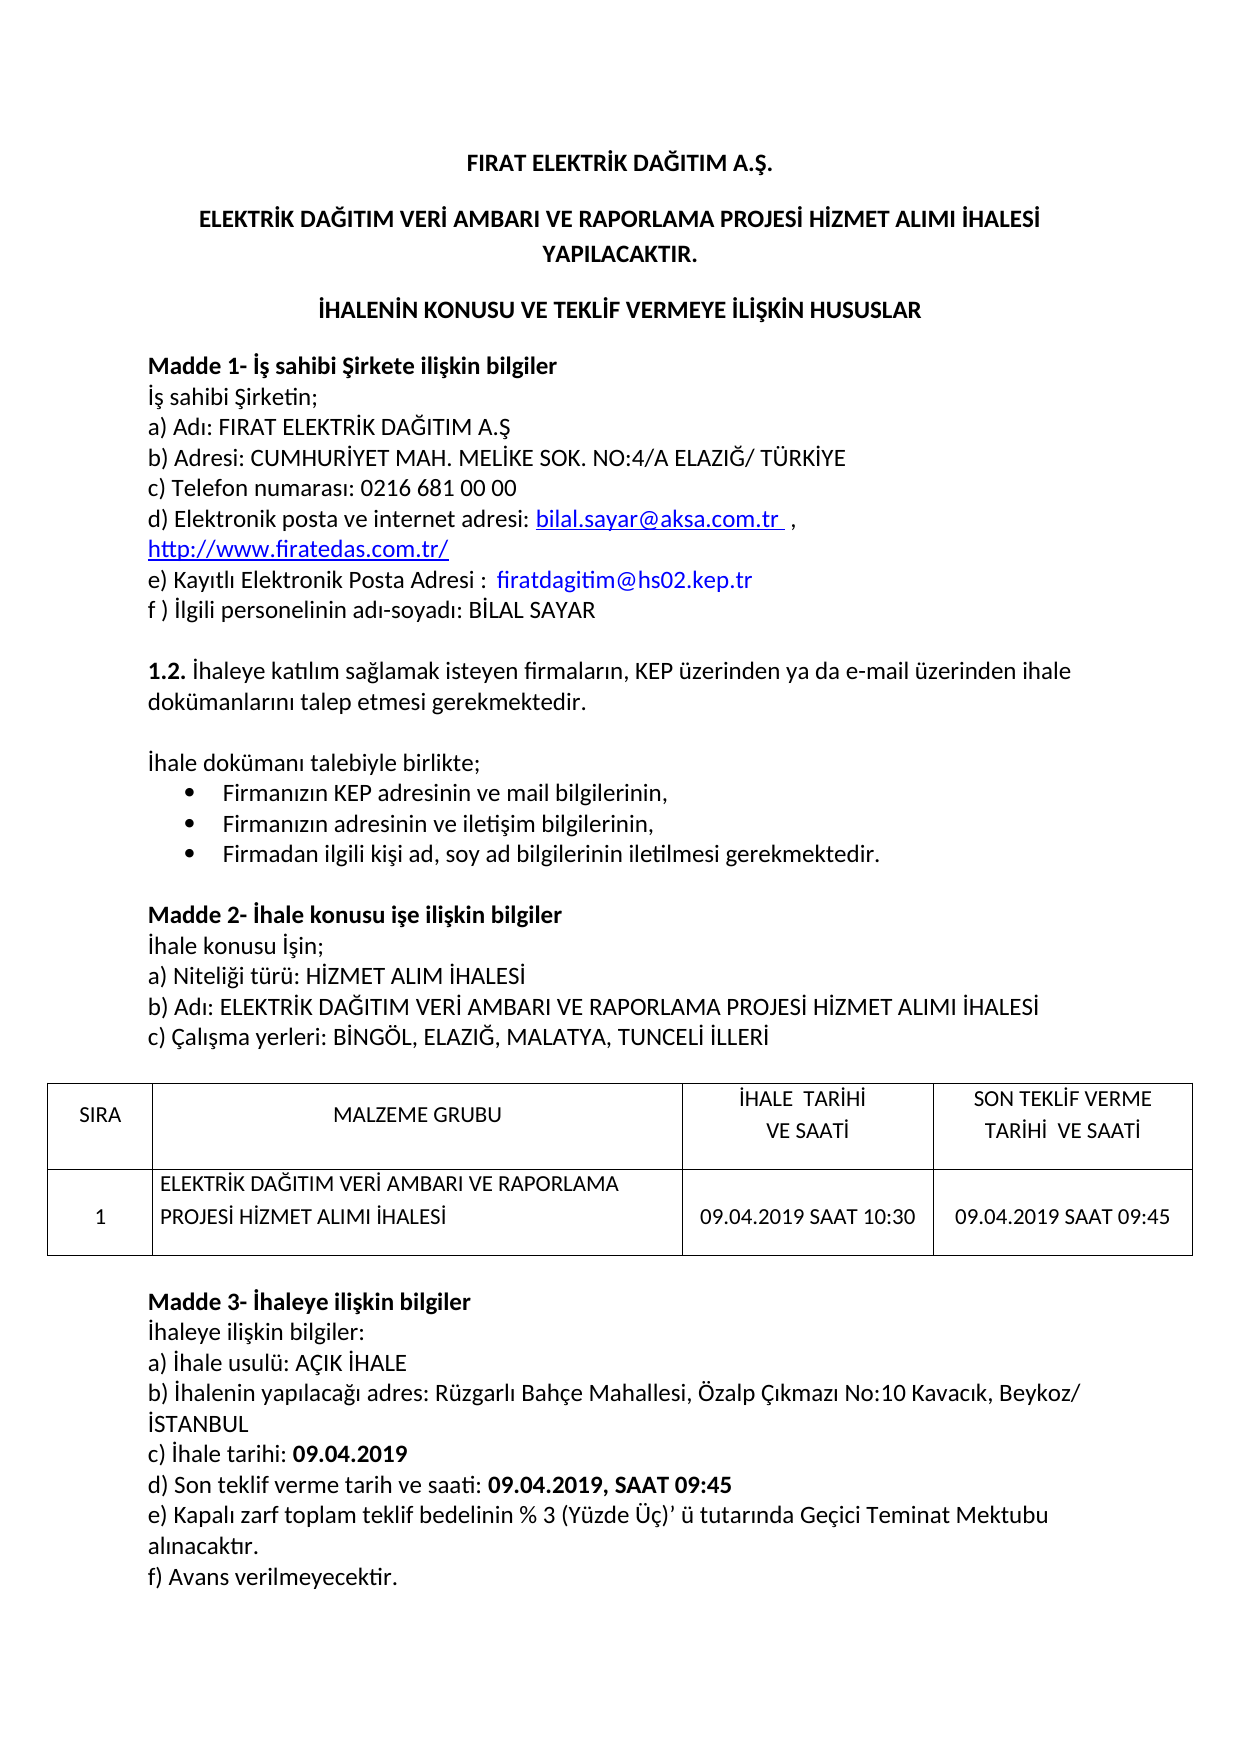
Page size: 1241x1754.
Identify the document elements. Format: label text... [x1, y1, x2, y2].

text f) Avans verilmeyecektir. [148, 1561, 1093, 1591]
text d) Elektronik posta ve internet adresi: bilal.sayar@aksa.com.tr , http://www.firatedas.com.tr/ [148, 503, 1093, 564]
table_header SIRA [48, 1084, 152, 1168]
text Madde 2- İhale konusu işe ilişkin bilgiler [148, 899, 1093, 930]
list Firmanızın KEP adresinin ve mail bilgilerinin, [185, 777, 1093, 808]
text b) Adı: ELEKTRİK DAĞITIM VERİ AMBARI VE RAPORLAMA PROJESİ HİZMET ALIMI İHALESİ [148, 991, 1093, 1022]
text a) Niteliği türü: HİZMET ALIM İHALESİ [148, 961, 1093, 991]
list Firmadan ilgili kişi ad, soy ad bilgilerinin iletilmesi gerekmektedir. [185, 838, 1093, 869]
text Madde 1- İş sahibi Şirkete ilişkin bilgiler [148, 350, 1093, 381]
text e) Kapalı zarf toplam teklif bedelinin % 3 (Yüzde Üç)’ ü tutarında Geçici Teminat Mektubu alınacaktır. [148, 1500, 1093, 1561]
text b) İhalenin yapılacağı adres: Rüzgarlı Bahçe Mahallesi, Özalp Çıkmazı No:10 Kavacık, Beykoz/ İSTANBUL [148, 1378, 1093, 1439]
table_header MALZEME GRUBU [153, 1084, 682, 1168]
text Madde 3- İhaleye ilişkin bilgiler [148, 1286, 1093, 1317]
text a) İhale usulü: AÇIK İHALE [148, 1347, 1093, 1378]
text ELEKTRİK DAĞITIM VERİ AMBARI VE RAPORLAMA PROJESİ HİZMET ALIMI İHALESİ YAPILACAKTIR. [148, 203, 1093, 269]
text 1.2. İhaleye katılım sağlamak isteyen firmaların, KEP üzerinden ya da e-mail üzerinden ihale dokümanlarını talep etmesi gerekmektedir. [148, 655, 1093, 716]
table_cell 09.04.2019 SAAT 10:30 [683, 1170, 933, 1254]
text b) Adresi: CUMHURİYET MAH. MELİKE SOK. NO:4/A ELAZIĞ/ TÜRKİYE [148, 442, 1093, 472]
text İhale konusu İşin; [148, 930, 1093, 961]
text İhaleye ilişkin bilgiler: [148, 1317, 1093, 1347]
text d) Son teklif verme tarih ve saati: 09.04.2019, SAAT 09:45 [148, 1469, 1093, 1500]
table_header SON TEKLİF VERME TARİHİ VE SAATİ [934, 1084, 1192, 1168]
text İş sahibi Şirketin; [148, 381, 1093, 411]
table_cell 09.04.2019 SAAT 09:45 [934, 1170, 1192, 1254]
text a) Adı: FIRAT ELEKTRİK DAĞITIM A.Ş [148, 411, 1093, 442]
table_cell ELEKTRİK DAĞITIM VERİ AMBARI VE RAPORLAMA PROJESİ HİZMET ALIMI İHALESİ [153, 1170, 682, 1254]
text İhale dokümanı talebiyle birlikte; [148, 747, 1093, 777]
text c) Telefon numarası: 0216 681 00 00 [148, 472, 1093, 503]
text FIRAT ELEKTRİK DAĞITIM A.Ş. [148, 148, 1093, 178]
text İHALENİN KONUSU VE TEKLİF VERMEYE İLİŞKİN HUSUSLAR [148, 294, 1093, 325]
text c) İhale tarihi: 09.04.2019 [148, 1439, 1093, 1469]
text f ) İlgili personelinin adı-soyadı: BİLAL SAYAR [148, 594, 1093, 625]
table_cell 1 [48, 1170, 152, 1254]
table_header İHALE TARİHİ VE SAATİ [683, 1084, 933, 1168]
text e) Kayıtlı Elektronik Posta Adresi : firatdagitim@hs02.kep.tr [148, 564, 1093, 594]
list Firmanızın adresinin ve iletişim bilgilerinin, [185, 808, 1093, 838]
text c) Çalışma yerleri: BİNGÖL, ELAZIĞ, MALATYA, TUNCELİ İLLERİ [148, 1022, 1093, 1052]
